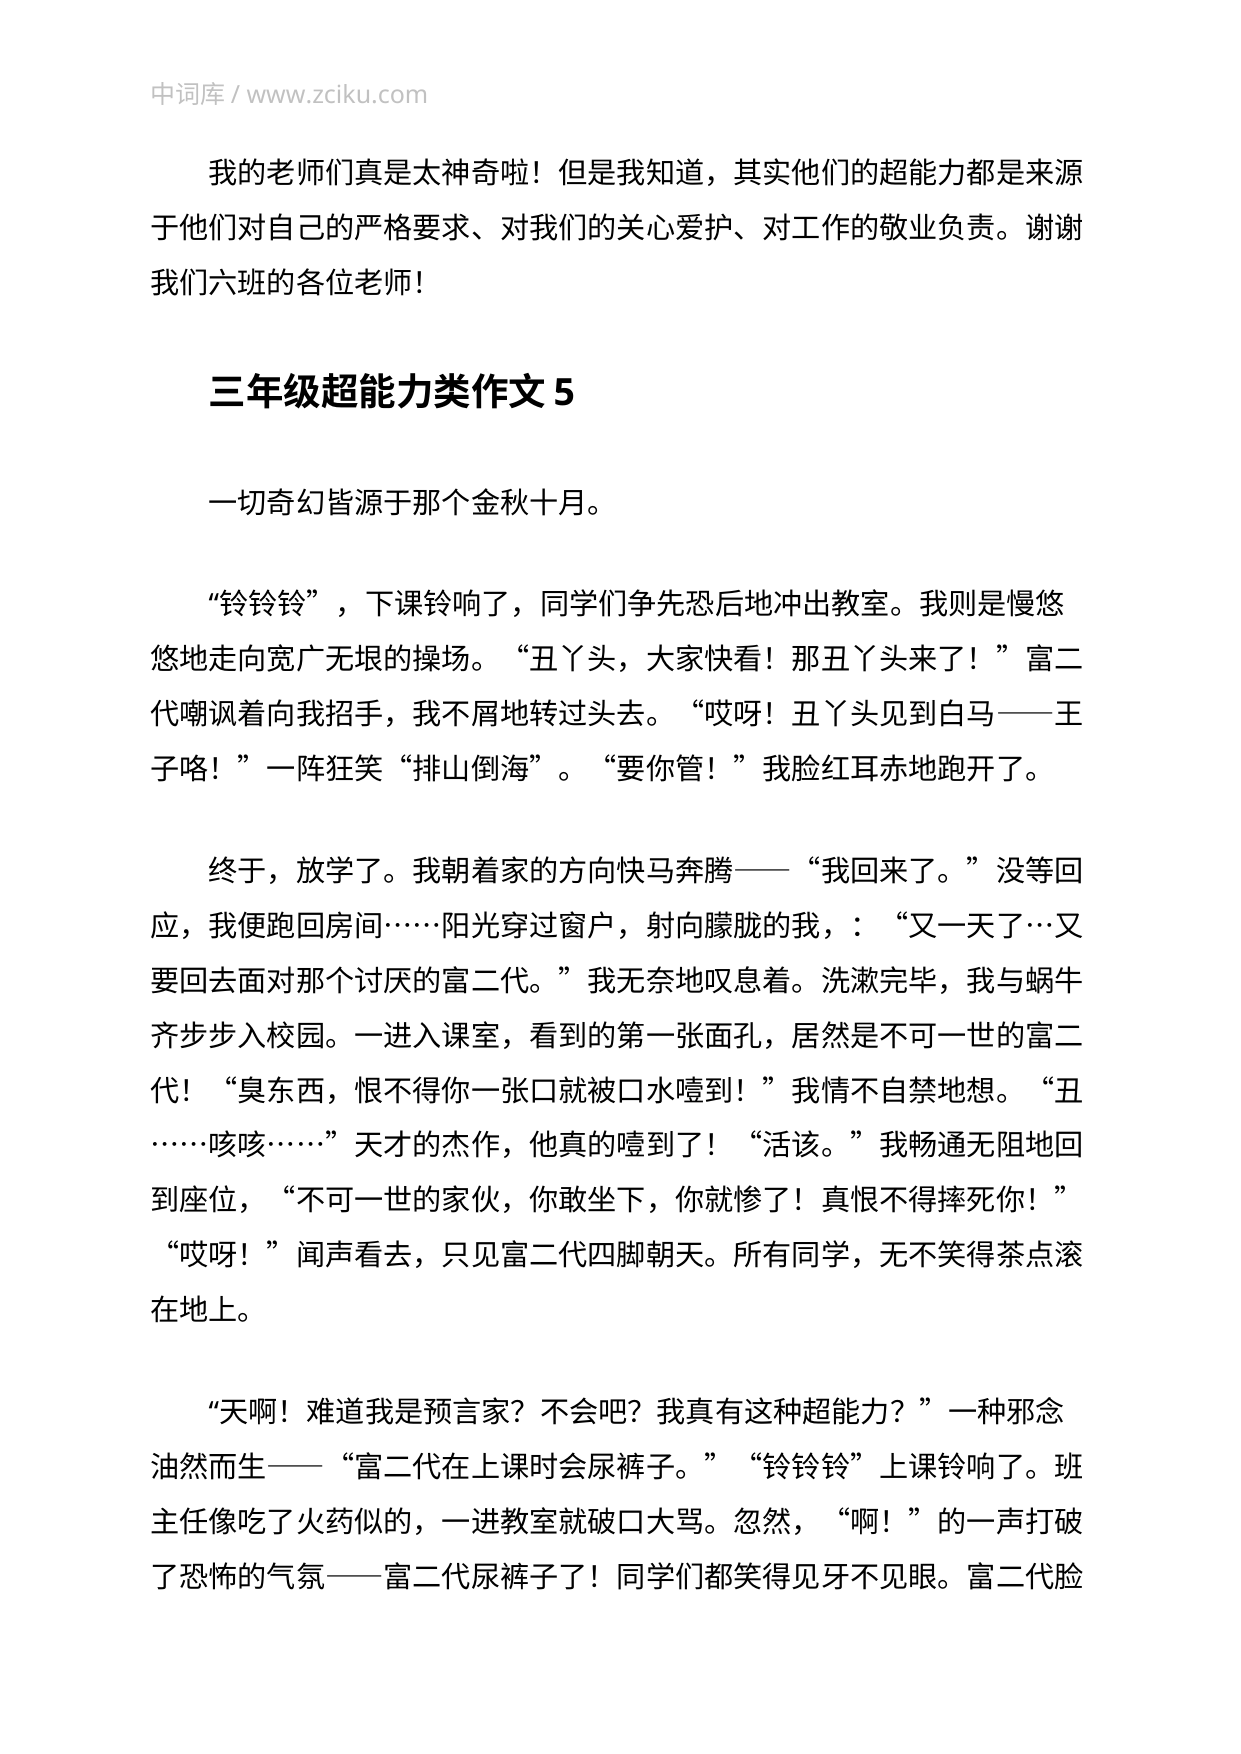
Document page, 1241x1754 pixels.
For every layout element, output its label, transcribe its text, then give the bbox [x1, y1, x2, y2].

text 终于，放学了。我朝着家的方向快马奔腾——“我回来了。”没等回应，我便跑回房间……阳光穿过窗户，射向朦胧的我，：“又一天了…又要回去面对那个讨厌的富二代。”我无奈地叹息着。洗漱完毕，我与蜗牛齐步步入校园。一进入课室，看到的第一张面孔，居然是不可一世的富二代！“臭东西，恨不得你一张口就被口水噎到！”我情不自禁地想。“丑……咳咳……”天才的杰作，他真的噎到了！“活该。”我畅通无阻地回到座位，“不可一世的家伙，你敢坐下，你就惨了！真恨不得摔死你！”“哎呀！”闻声看去，只见富二代四脚朝天。所有同学，无不笑得茶点滚在地上。 [150, 847, 1090, 1329]
text “铃铃铃”，下课铃响了，同学们争先恐后地冲出教室。我则是慢悠悠地走向宽广无垠的操场。“丑丫头，大家快看！那丑丫头来了！”富二代嘲讽着向我招手，我不屑地转过头去。“哎呀！丑丫头见到白马——王子咯！”一阵狂笑“排山倒海”。“要你管！”我脸红耳赤地跑开了。 [150, 581, 1090, 788]
text 一切奇幻皆源于那个金秋十月。 [150, 479, 1090, 521]
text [150, 1388, 1090, 1596]
text 三年级超能力类作文5 [150, 362, 1090, 416]
text 我的老师们真是太神奇啦！但是我知道，其实他们的超能力都是来源于他们对自己的严格要求、对我们的关心爱护、对工作的敬业负责。谢谢我们六班的各位老师！ [150, 150, 1090, 302]
